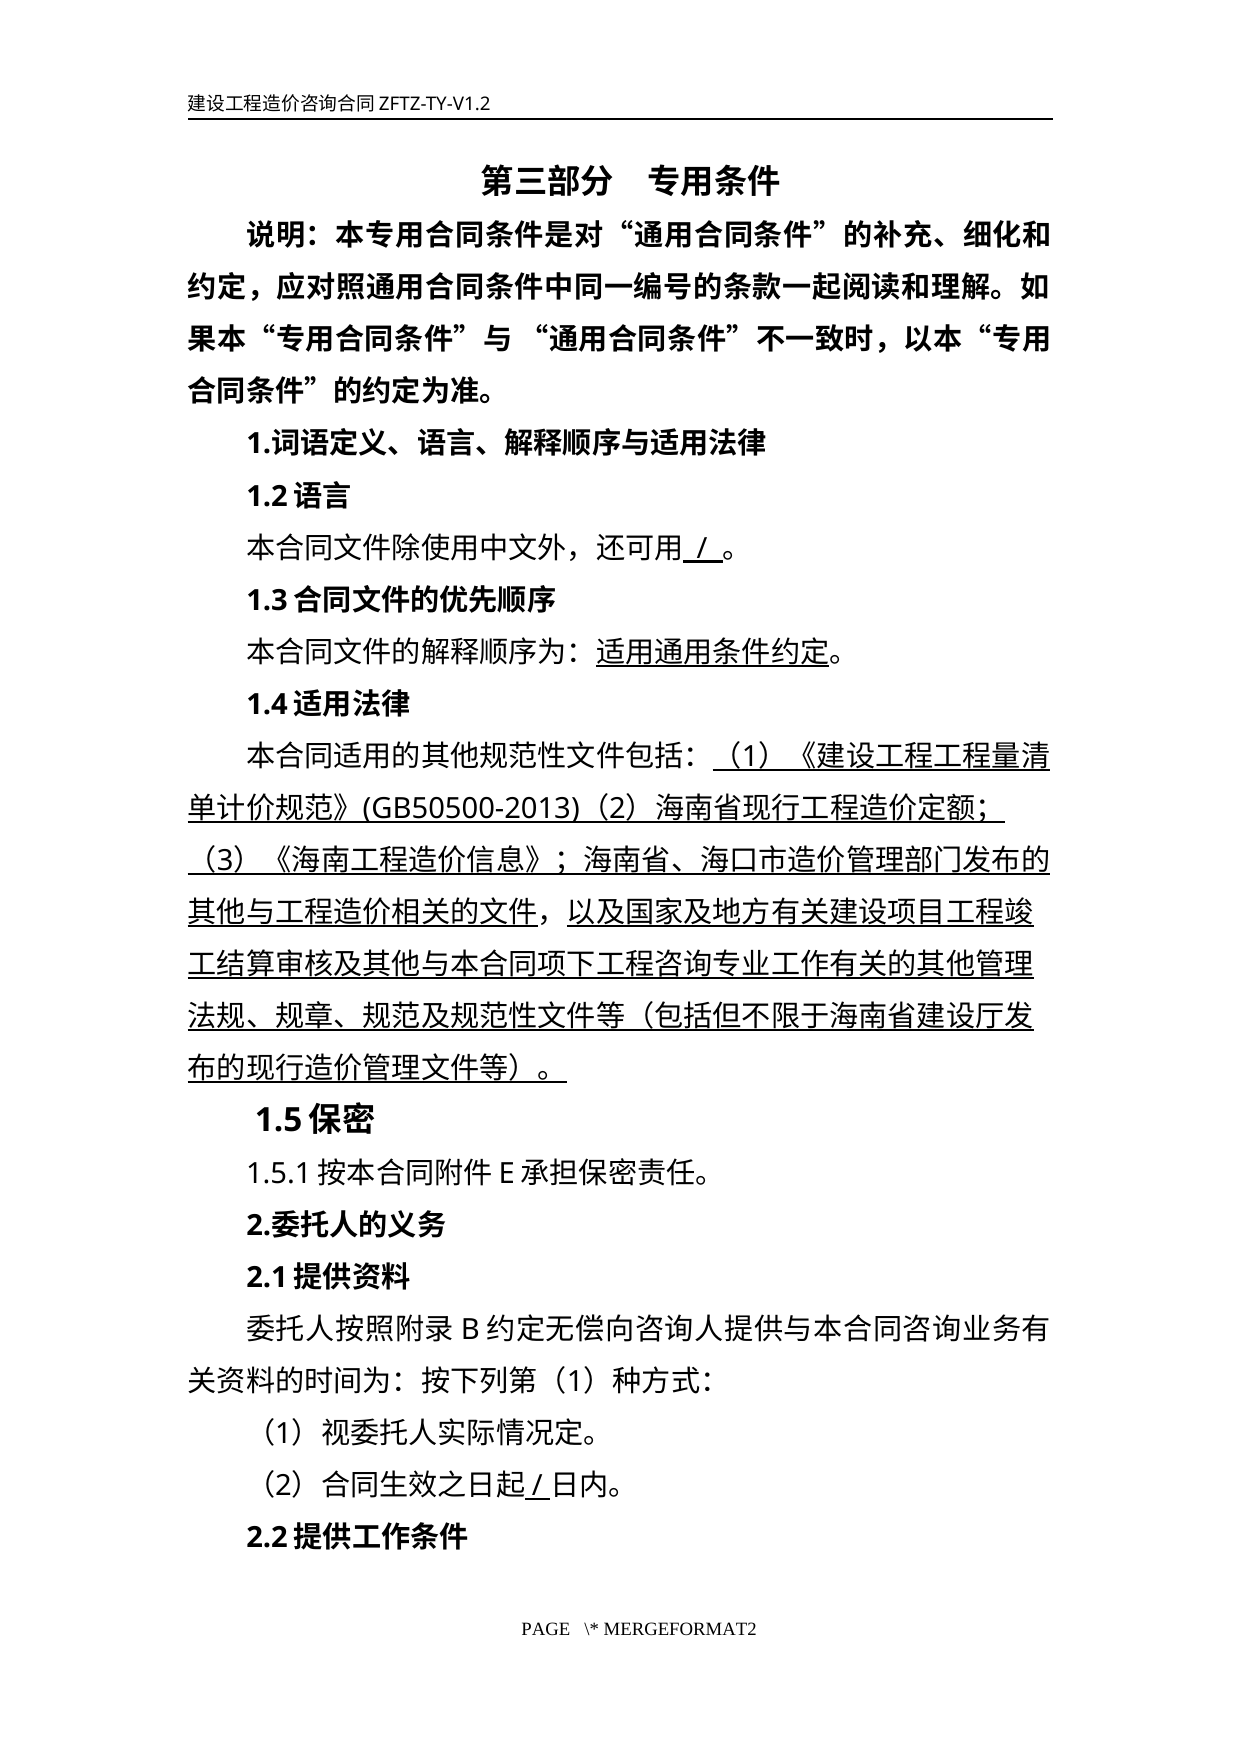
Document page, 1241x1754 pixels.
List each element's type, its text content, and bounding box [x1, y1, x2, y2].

text 1.5保密 [187, 1089, 1053, 1141]
text 说明：本专用合同条件是对“通用合同条件”的补充、细化和约定，应对照通用合同条件中同一编号的条款一起阅读和理解。如果本“专用合同条件”与 “通用合同条件”不一致时，以本“专用合同条件”的约定为准。 [187, 204, 1053, 412]
text 本合同文件的解释顺序为：适用通用条件约定。 [187, 621, 1053, 673]
text 2.委托人的义务 [187, 1193, 1053, 1246]
text 本合同文件除使用中文外，还可用 / 。 [187, 516, 1053, 568]
text 1.4适用法律 [187, 673, 1053, 725]
text （2）合同生效之日起 / 日内。 [187, 1454, 1053, 1506]
text 1.5.1按本合同附件E承担保密责任。 [187, 1141, 1053, 1193]
text 2.2提供工作条件 [187, 1506, 1053, 1558]
text 1.词语定义、语言、解释顺序与适用法律 [187, 412, 1053, 464]
text 委托人按照附录B约定无偿向咨询人提供与本合同咨询业务有关资料的时间为：按下列第（1）种方式： [187, 1298, 1053, 1402]
text （1）视委托人实际情况定。 [187, 1402, 1053, 1454]
text 本合同适用的其他规范性文件包括：（1）《建设工程工程量清单计价规范》(GB50500-2013)（2）海南省现行工程造价定额；（3）《海南工程造价信息》；海南省、海口市造价管理部门发布的其他与工程造价相关的文件，以及国家及地方有关建设项目工程竣工结算审核及其他与本合同项下工程咨询专业工作有关的其他管理法规、规章、规范及规范性文件等（包括但不限于海南省建设厅发布的现行造价管理文件等）。 [187, 725, 1053, 1089]
text 1.2语言 [187, 464, 1053, 516]
text 1.3合同文件的优先顺序 [187, 568, 1053, 621]
text 2.1提供资料 [187, 1246, 1053, 1298]
text 第三部分 专用条件 [187, 152, 1053, 204]
